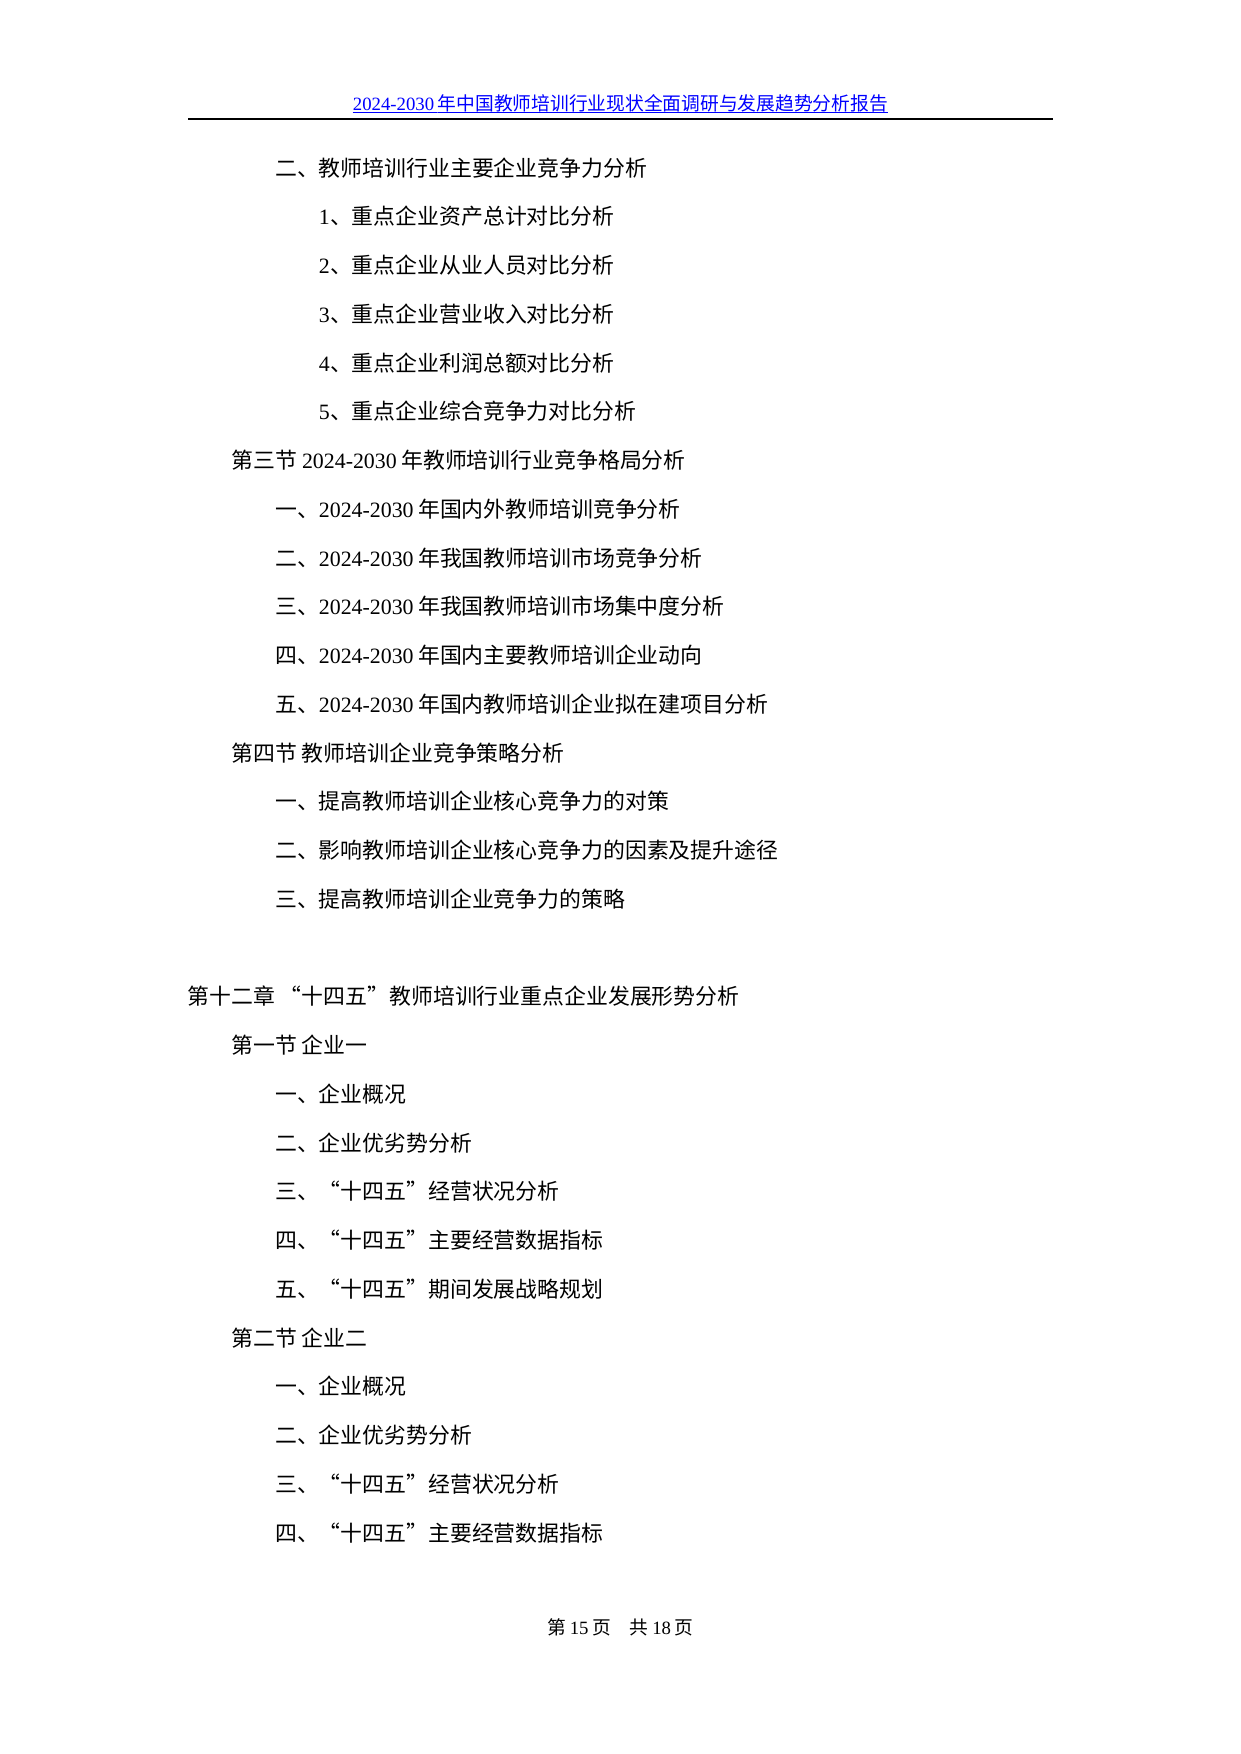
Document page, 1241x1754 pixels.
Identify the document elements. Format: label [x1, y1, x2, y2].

text [187, 150, 1053, 1548]
